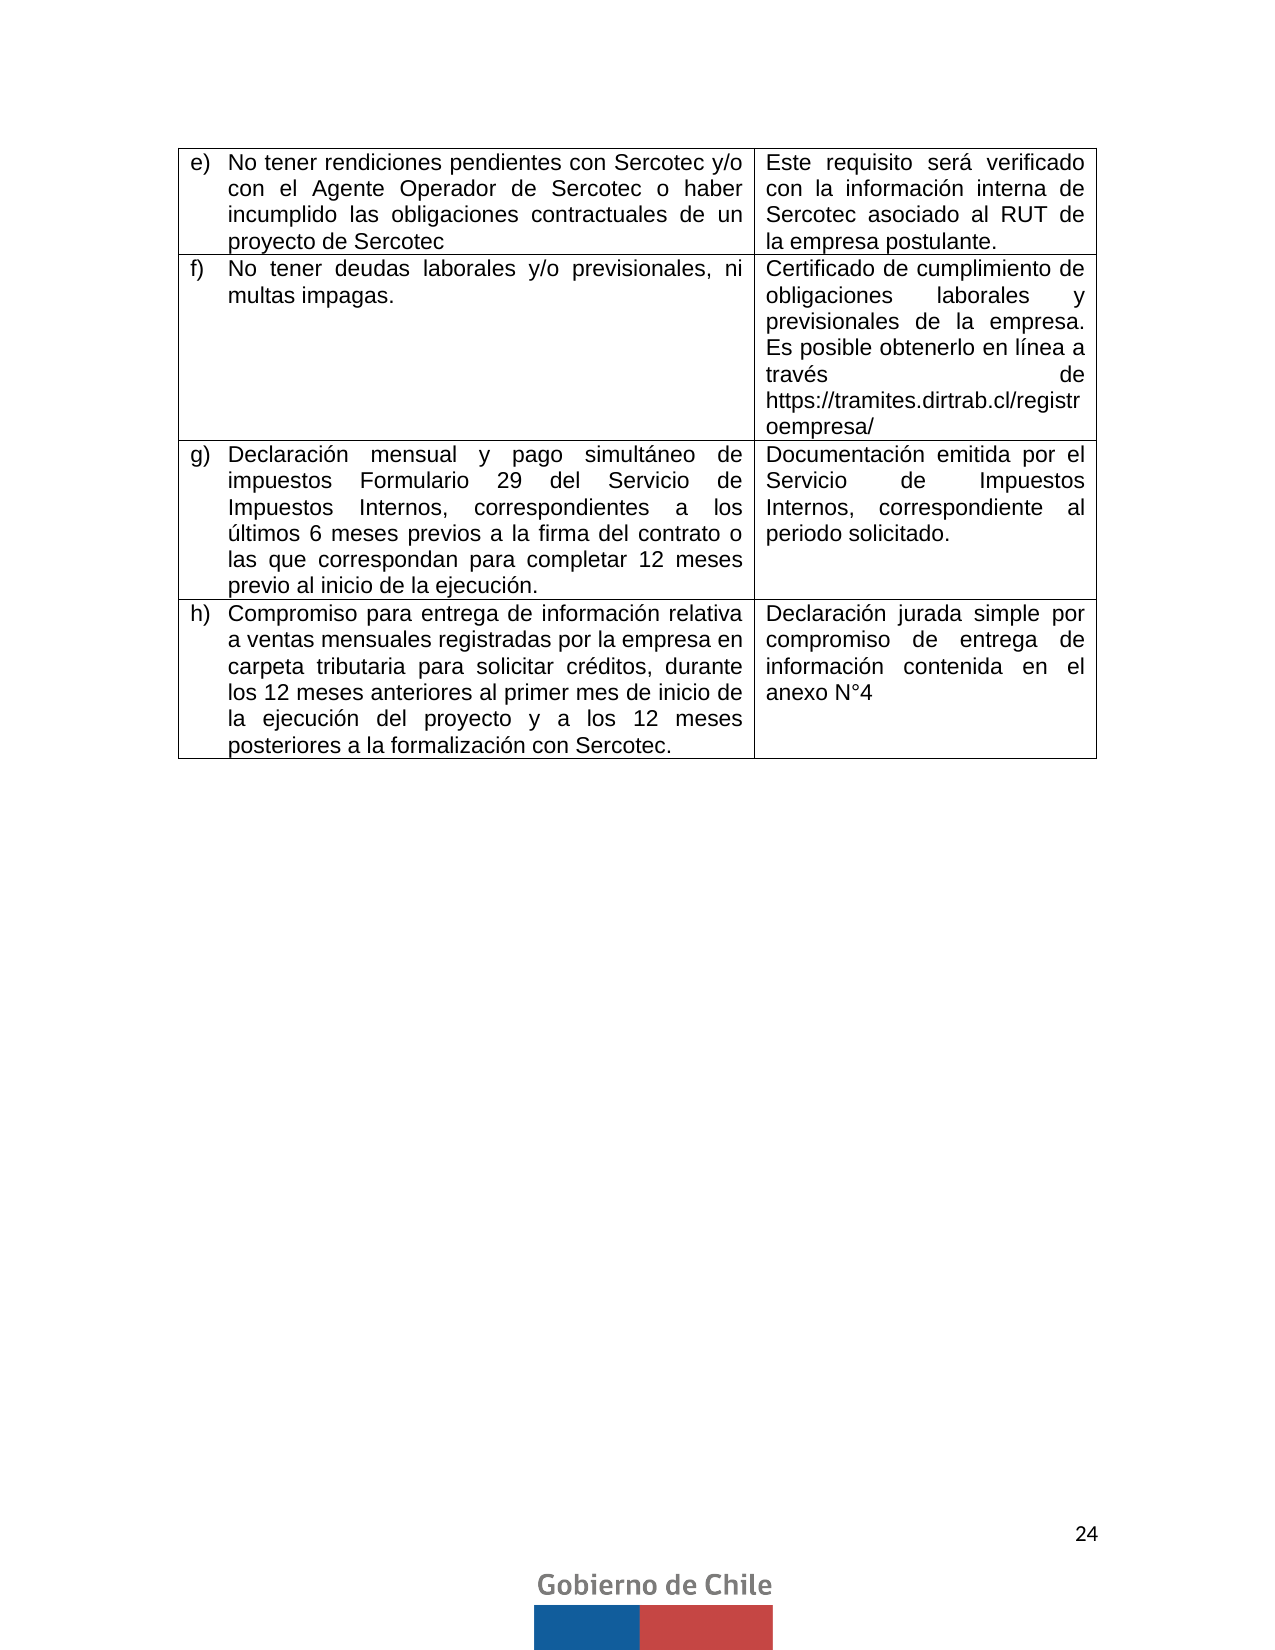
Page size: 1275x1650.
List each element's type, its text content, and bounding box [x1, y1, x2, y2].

table_cell Este requisito será verificado con la información interna de Sercotec asociado al RUT de la empresa postulante. [755, 149, 1096, 254]
table_cell Declaración mensual y pago simultáneo de impuestos Formulario 29 del Servicio de Impuestos Internos, correspondientes a los últimos 6 meses previos a la firma del contrato o las que correspondan para completar 12 meses previo al inicio de la ejecución. [179, 441, 754, 599]
table_cell Compromiso para entrega de información relativa a ventas mensuales registradas por la empresa en carpeta tributaria para solicitar créditos, durante los 12 meses anteriores al primer mes de inicio de la ejecución del proyecto y a los 12 meses posteriores a la formalización con Sercotec. [179, 600, 754, 758]
table_cell No tener deudas laborales y/o previsionales, ni multas impagas. [179, 255, 754, 440]
picture [532, 1560, 774, 1650]
table_cell Documentación emitida por el Servicio de Impuestos Internos, correspondiente al periodo solicitado. [755, 441, 1096, 599]
table_cell Certificado de cumplimiento de obligaciones laborales y previsionales de la empresa. Es posible obtenerlo en línea a través de https://tramites.dirtrab.cl/registroempresa/ [755, 255, 1096, 440]
table_cell Declaración jurada simple por compromiso de entrega de información contenida en el anexo N°4 [755, 600, 1096, 758]
table_cell No tener rendiciones pendientes con Sercotec y/o con el Agente Operador de Sercotec o haber incumplido las obligaciones contractuales de un proyecto de Sercotec [179, 149, 754, 254]
